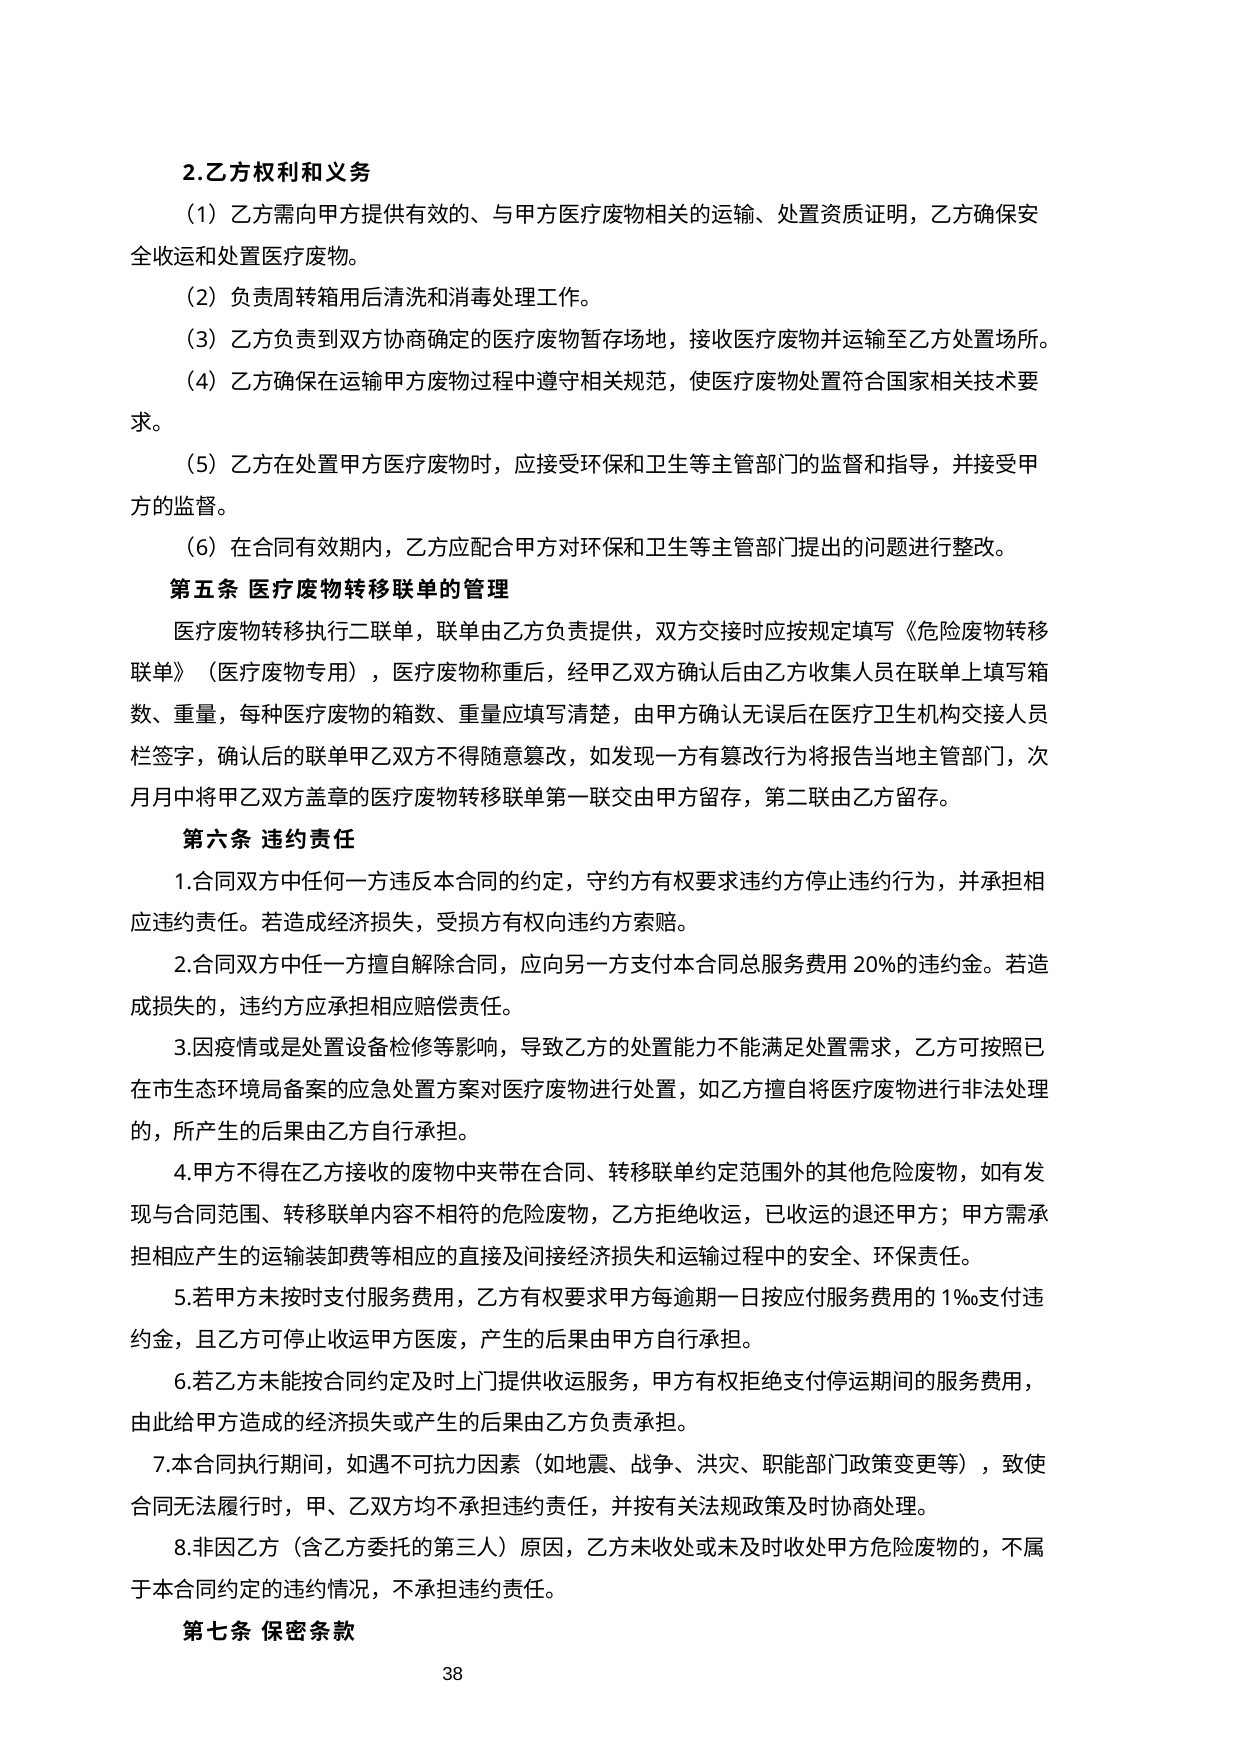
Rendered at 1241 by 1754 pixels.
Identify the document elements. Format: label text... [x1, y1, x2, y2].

text 3.因疫情或是处置设备检修等影响，导致乙方的处置能力不能满足处置需求，乙方可按照已在市生态环境局备案的应急处置方案对医疗废物进行处置，如乙方擅自将医疗废物进行非法处理的，所产生的后果由乙方自行承担。 [130, 1022, 1054, 1147]
text 1.合同双方中任何一方违反本合同的约定，守约方有权要求违约方停止违约行为，并承担相应违约责任。若造成经济损失，受损方有权向违约方索赔。 [130, 856, 1054, 939]
text （4）乙方确保在运输甲方废物过程中遵守相关规范，使医疗废物处置符合国家相关技术要求。 [130, 356, 1054, 439]
text （6）在合同有效期内，乙方应配合甲方对环保和卫生等主管部门提出的问题进行整改。 [130, 522, 1054, 564]
text （3）乙方负责到双方协商确定的医疗废物暂存场地，接收医疗废物并运输至乙方处置场所。 [130, 314, 1054, 356]
text （5）乙方在处置甲方医疗废物时，应接受环保和卫生等主管部门的监督和指导，并接受甲方的监督。 [130, 439, 1054, 522]
text 2.乙方权利和义务 [130, 147, 1054, 189]
text 第七条 保密条款 [130, 1606, 1054, 1647]
text 6.若乙方未能按合同约定及时上门提供收运服务，甲方有权拒绝支付停运期间的服务费用，由此给甲方造成的经济损失或产生的后果由乙方负责承担。 [130, 1356, 1054, 1439]
text 4.甲方不得在乙方接收的废物中夹带在合同、转移联单约定范围外的其他危险废物，如有发现与合同范围、转移联单内容不相符的危险废物，乙方拒绝收运，已收运的退还甲方；甲方需承担相应产生的运输装卸费等相应的直接及间接经济损失和运输过程中的安全、环保责任。 [130, 1147, 1054, 1272]
text （1）乙方需向甲方提供有效的、与甲方医疗废物相关的运输、处置资质证明，乙方确保安全收运和处置医疗废物。 [130, 189, 1054, 272]
text 2.合同双方中任一方擅自解除合同，应向另一方支付本合同总服务费用20%的违约金。若造成损失的，违约方应承担相应赔偿责任。 [130, 939, 1054, 1022]
text 8.非因乙方（含乙方委托的第三人）原因，乙方未收处或未及时收处甲方危险废物的，不属于本合同约定的违约情况，不承担违约责任。 [130, 1522, 1054, 1606]
text 医疗废物转移执行二联单，联单由乙方负责提供，双方交接时应按规定填写《危险废物转移联单》（医疗废物专用），医疗废物称重后，经甲乙双方确认后由乙方收集人员在联单上填写箱数、重量，每种医疗废物的箱数、重量应填写清楚，由甲方确认无误后在医疗卫生机构交接人员栏签字，确认后的联单甲乙双方不得随意篡改，如发现一方有篡改行为将报告当地主管部门，次月月中将甲乙双方盖章的医疗废物转移联单第一联交由甲方留存，第二联由乙方留存。 [130, 606, 1054, 814]
text 5.若甲方未按时支付服务费用，乙方有权要求甲方每逾期一日按应付服务费用的1‰支付违约金，且乙方可停止收运甲方医废，产生的后果由甲方自行承担。 [130, 1272, 1054, 1356]
text 第六条 违约责任 [130, 814, 1054, 856]
text 7.本合同执行期间，如遇不可抗力因素（如地震、战争、洪灾、职能部门政策变更等），致使合同无法履行时，甲、乙双方均不承担违约责任，并按有关法规政策及时协商处理。 [130, 1439, 1054, 1522]
text 第五条 医疗废物转移联单的管理 [130, 564, 1054, 606]
text （2）负责周转箱用后清洗和消毒处理工作。 [130, 272, 1054, 314]
